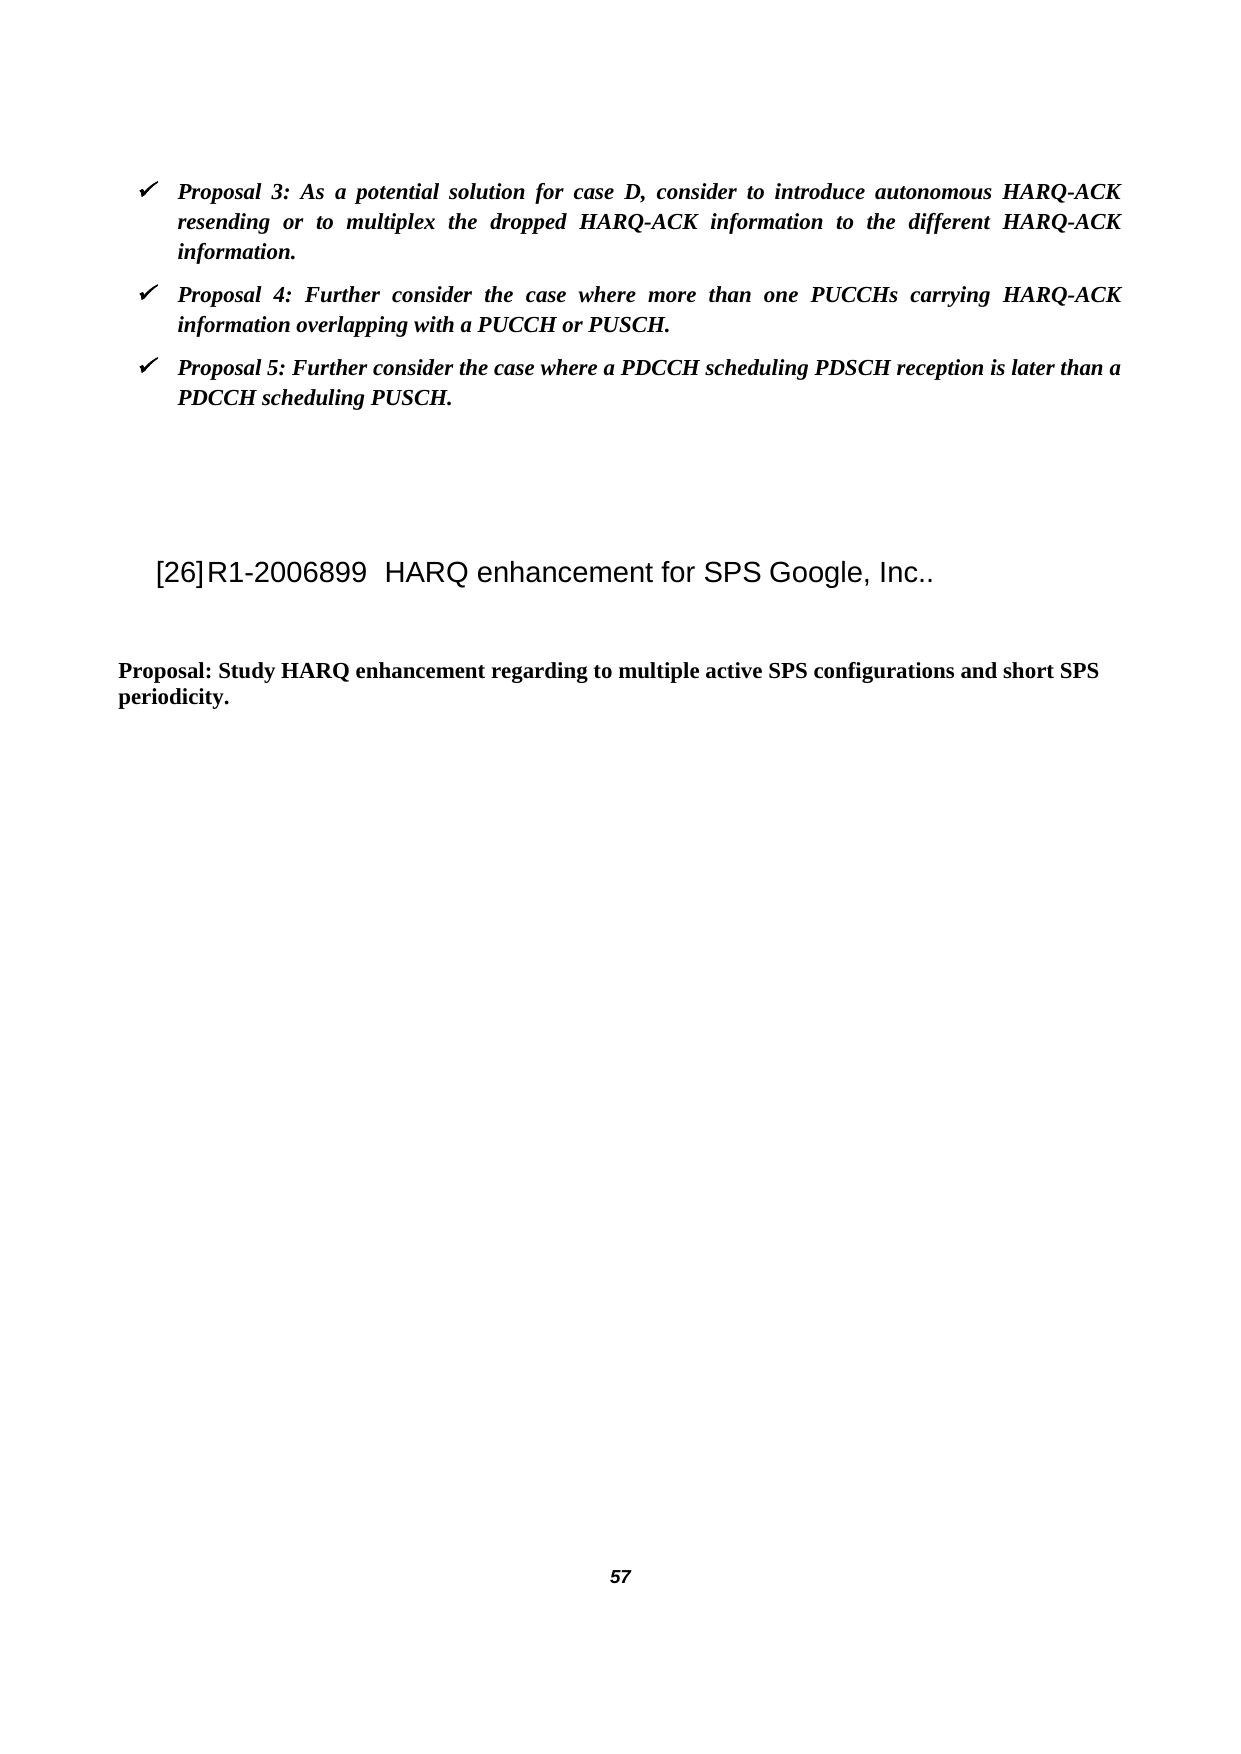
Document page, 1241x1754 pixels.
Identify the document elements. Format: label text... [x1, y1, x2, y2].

subtitle R1-2006899 HARQ enhancement for SPS Google, Inc.. [156, 555, 1122, 589]
text Proposal: Study HARQ enhancement regarding to multiple active SPS configurations and short SPS periodicity. [118, 657, 1122, 709]
list Proposal 5: Further consider the case where a PDCCH scheduling PDSCH reception is later than a PDCCH scheduling PUSCH. [136, 354, 1122, 411]
list Proposal 4: Further consider the case where more than one PUCCHs carrying HARQ-ACK information overlapping with a PUCCH or PUSCH. [136, 281, 1122, 338]
list Proposal 3: As a potential solution for case D, consider to introduce autonomous HARQ-ACK resending or to multiplex the dropped HARQ-ACK information to the different HARQ-ACK information. [136, 178, 1122, 265]
